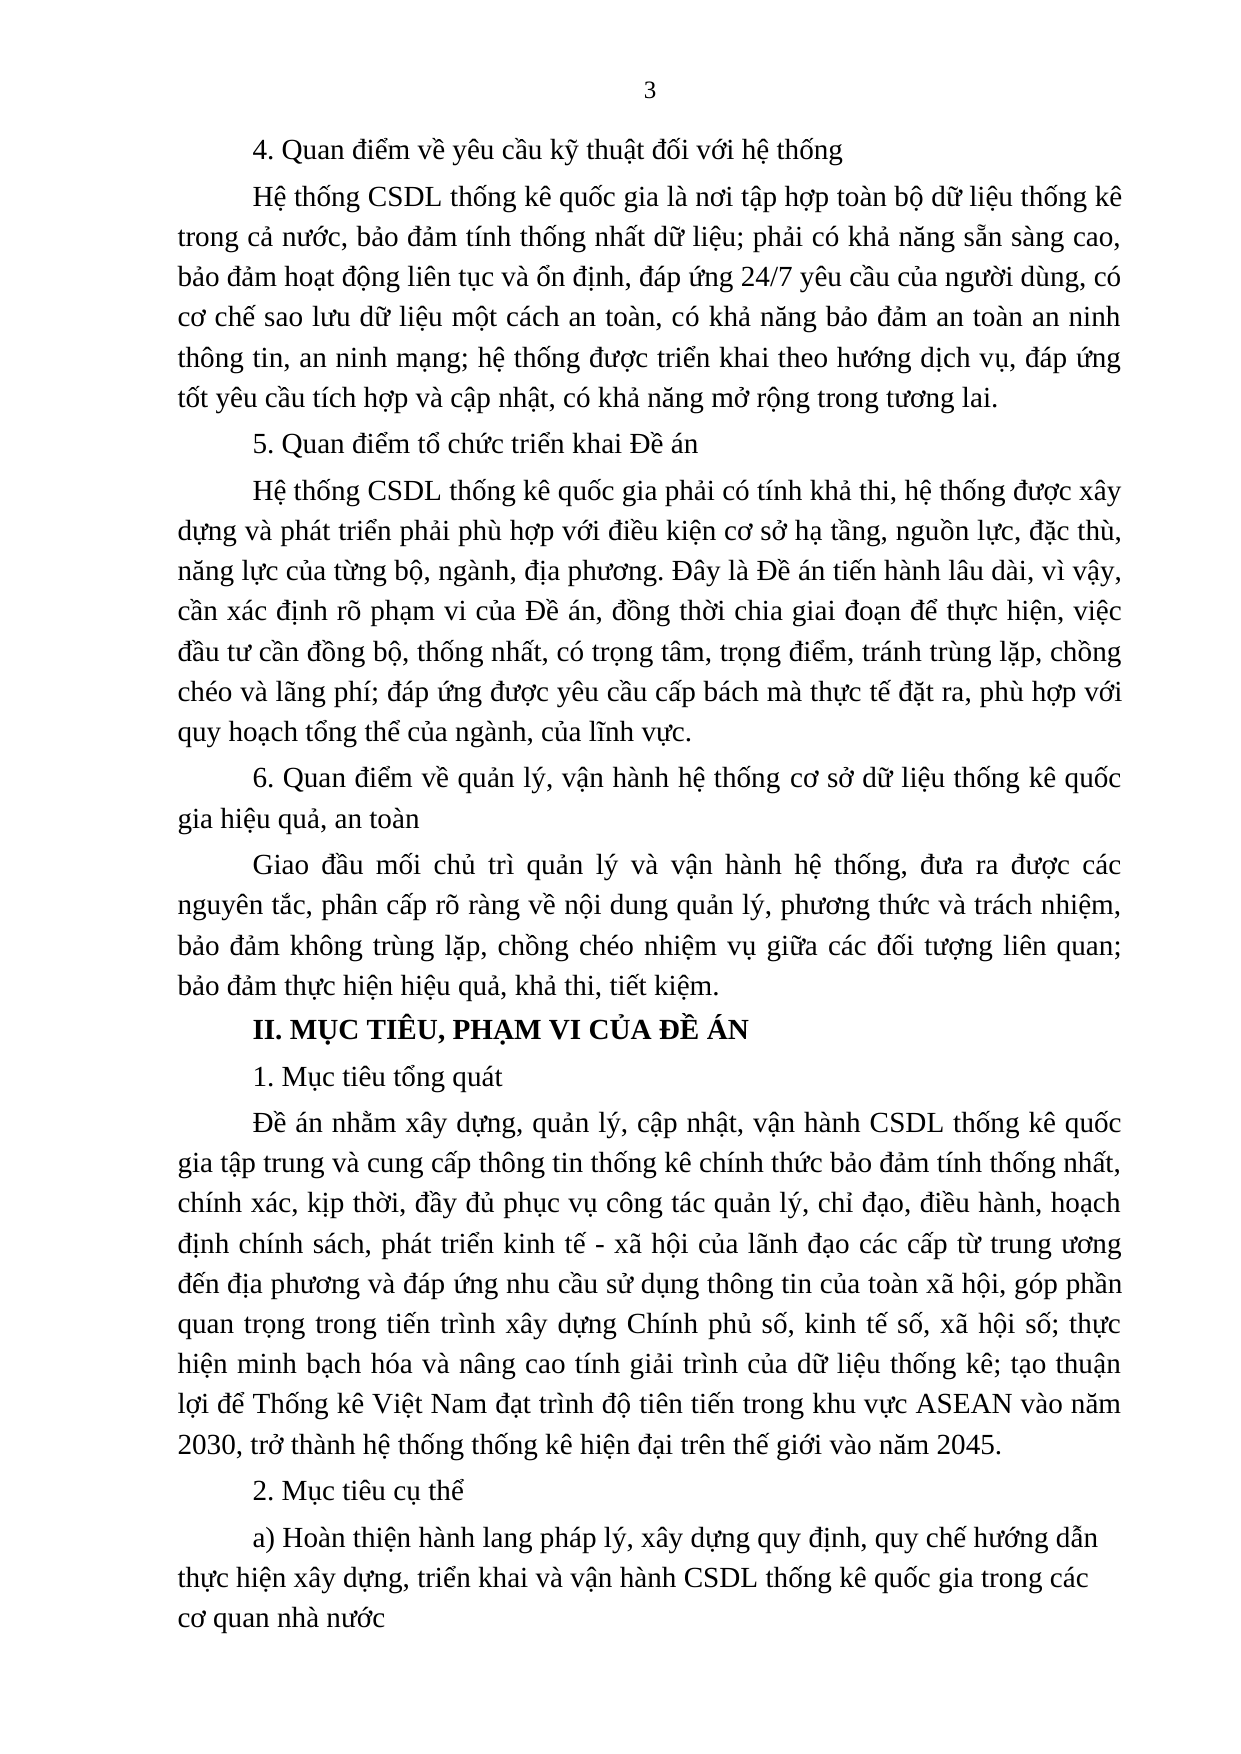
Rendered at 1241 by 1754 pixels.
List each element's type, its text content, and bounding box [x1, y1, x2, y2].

list Giao đầu mối chủ trì quản lý và vận hành hệ thống, đưa ra được các nguyên tắc, phân cấp rõ ràng về nội dung quản lý, phương thức và trách nhiệm, bảo đảm không trùng lặp, chồng chéo nhiệm vụ giữa các đối tượng liên quan; bảo đảm thực hiện hiệu quả, khả thi, tiết kiệm. [177, 847, 1122, 1001]
subtitle 5. Quan điểm tổ chức triển khai Đề án [177, 426, 1122, 460]
text a) Hoàn thiện hành lang pháp lý, xây dựng quy định, quy chế hướng dẫn thực hiện xây dựng, triển khai và vận hành CSDL thống kê quốc gia trong các cơ quan nhà nước [177, 1520, 1122, 1634]
subtitle 6. Quan điểm về quản lý, vận hành hệ thống cơ sở dữ liệu thống kê quốc gia hiệu quả, an toàn [177, 761, 1122, 834]
text Hệ thống CSDL thống kê quốc gia phải có tính khả thi, hệ thống được xây dựng và phát triển phải phù hợp với điều kiện cơ sở hạ tầng, nguồn lực, đặc thù, năng lực của từng bộ, ngành, địa phương. Đây là Đề án tiến hành lâu dài, vì vậy, cần xác định rõ phạm vi của Đề án, đồng thời chia giai đoạn để thực hiện, việc đầu tư cần đồng bộ, thống nhất, có trọng tâm, trọng điểm, tránh trùng lặp, chồng chéo và lãng phí; đáp ứng được yêu cầu cấp bách mà thực tế đặt ra, phù hợp với quy hoạch tổng thể của ngành, của lĩnh vực. [177, 473, 1122, 748]
subtitle 1. Mục tiêu tổng quát [177, 1059, 1122, 1092]
subtitle 4. Quan điểm về yêu cầu kỹ thuật đối với hệ thống [177, 132, 1122, 166]
list Đề án nhằm xây dựng, quản lý, cập nhật, vận hành CSDL thống kê quốc gia tập trung và cung cấp thông tin thống kê chính thức bảo đảm tính thống nhất, chính xác, kịp thời, đầy đủ phục vụ công tác quản lý, chỉ đạo, điều hành, hoạch định chính sách, phát triển kinh tế - xã hội của lãnh đạo các cấp từ trung ương đến địa phương và đáp ứng nhu cầu sử dụng thông tin của toàn xã hội, góp phần quan trọng trong tiến trình xây dựng Chính phủ số, kinh tế số, xã hội số; thực hiện minh bạch hóa và nâng cao tính giải trình của dữ liệu thống kê; tạo thuận lợi để Thống kê Việt Nam đạt trình độ tiên tiến trong khu vực ASEAN vào năm 2030, trở thành hệ thống thống kê hiện đại trên thế giới vào năm 2045. [177, 1105, 1122, 1460]
text Hệ thống CSDL thống kê quốc gia là nơi tập hợp toàn bộ dữ liệu thống kê trong cả nước, bảo đảm tính thống nhất dữ liệu; phải có khả năng sẵn sàng cao, bảo đảm hoạt động liên tục và ổn định, đáp ứng 24/7 yêu cầu của người dùng, có cơ chế sao lưu dữ liệu một cách an toàn, có khả năng bảo đảm an toàn an ninh thông tin, an ninh mạng; hệ thống được triển khai theo hướng dịch vụ, đáp ứng tốt yêu cầu tích hợp và cập nhật, có khả năng mở rộng trong tương lai. [177, 179, 1122, 413]
subtitle 2. Mục tiêu cụ thể [177, 1473, 1122, 1507]
list II. MỤC TIÊU, PHẠM VI CỦA ĐỀ ÁN [177, 1012, 1122, 1046]
